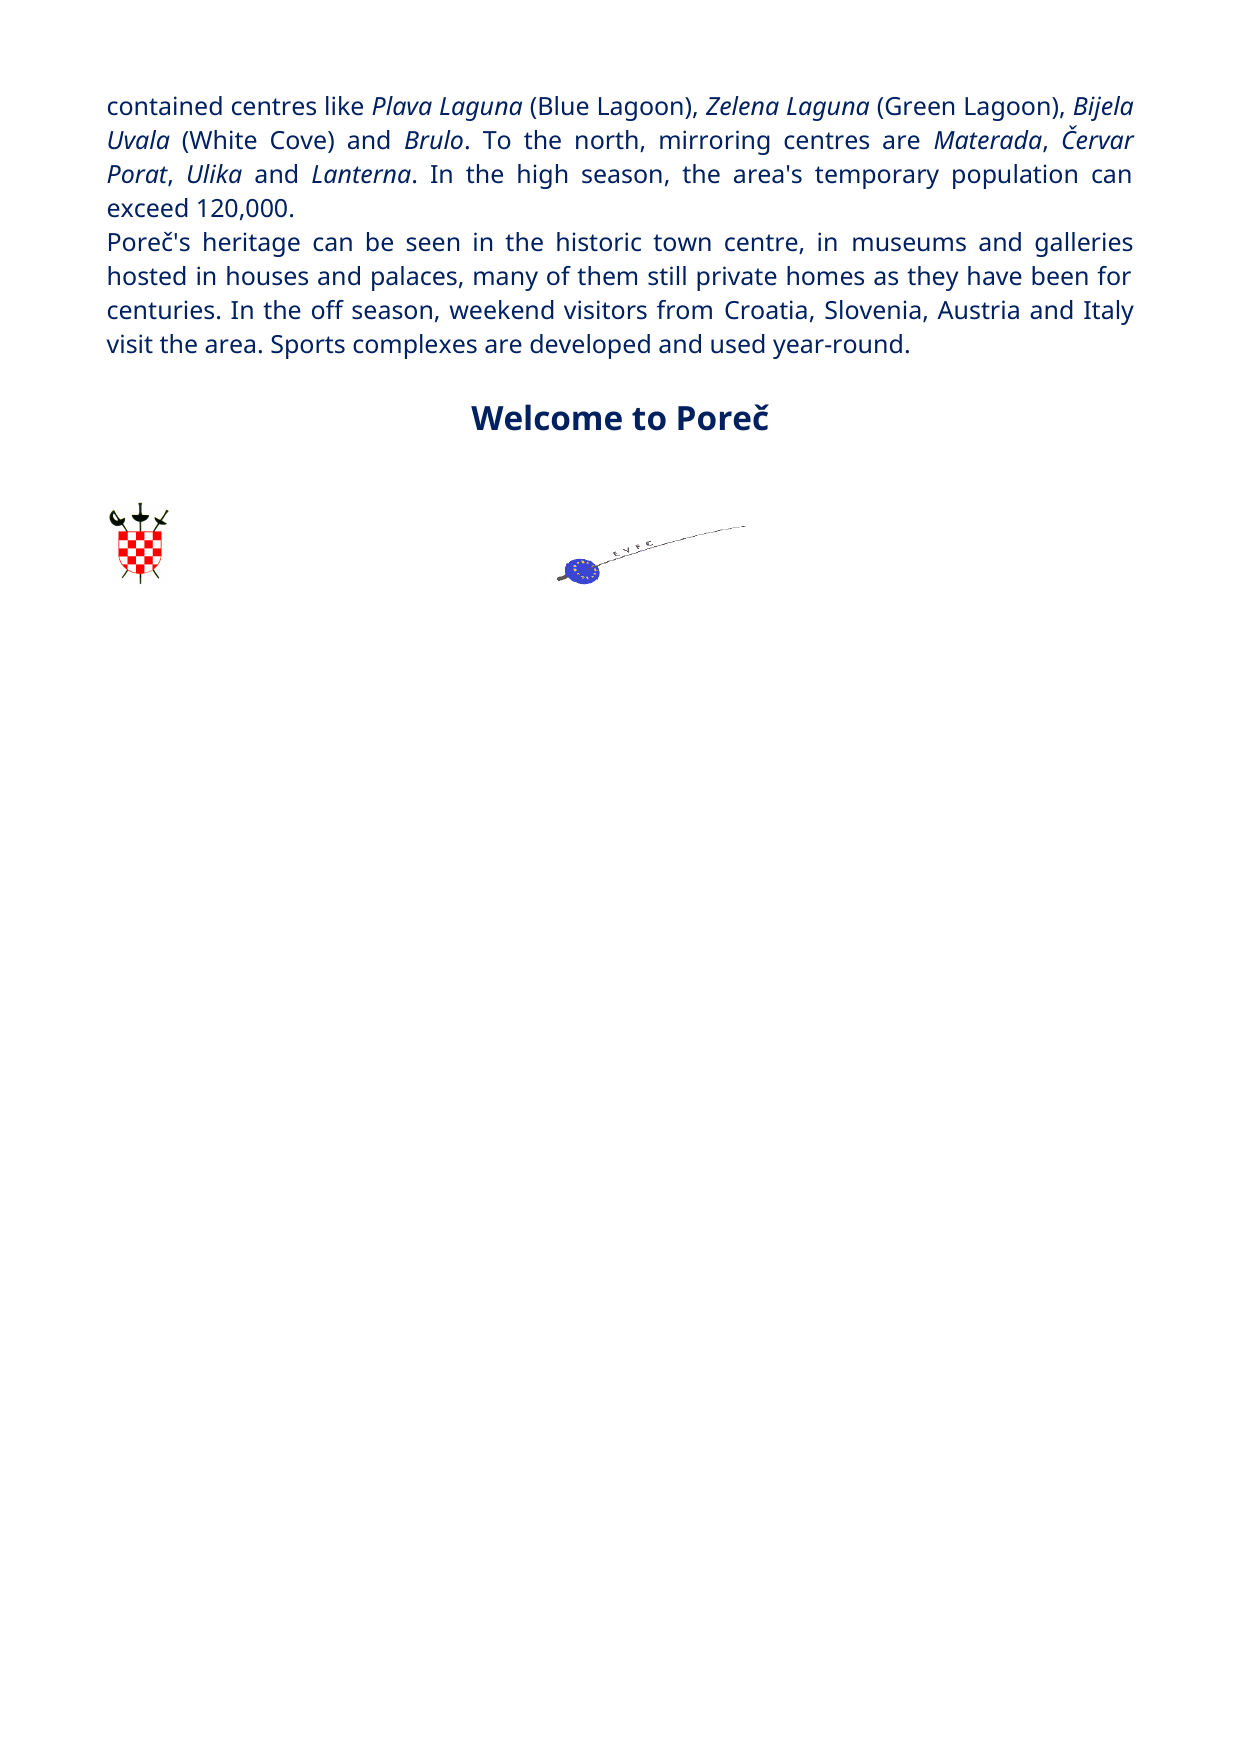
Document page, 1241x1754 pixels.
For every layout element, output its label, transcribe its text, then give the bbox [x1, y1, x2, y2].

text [106, 89, 1134, 225]
text Poreč's heritage can be seen in the historic town centre, in museums and galleries hosted in houses and palaces, many of them still private homes as they have been for centuries. In the off season, weekend visitors from Croatia, Slovenia, Austria and Italy visit the area. Sports complexes are developed and used year-round. [106, 225, 1134, 361]
picture [106, 499, 174, 587]
picture [554, 522, 751, 587]
text Welcome to Poreč [106, 395, 1134, 441]
